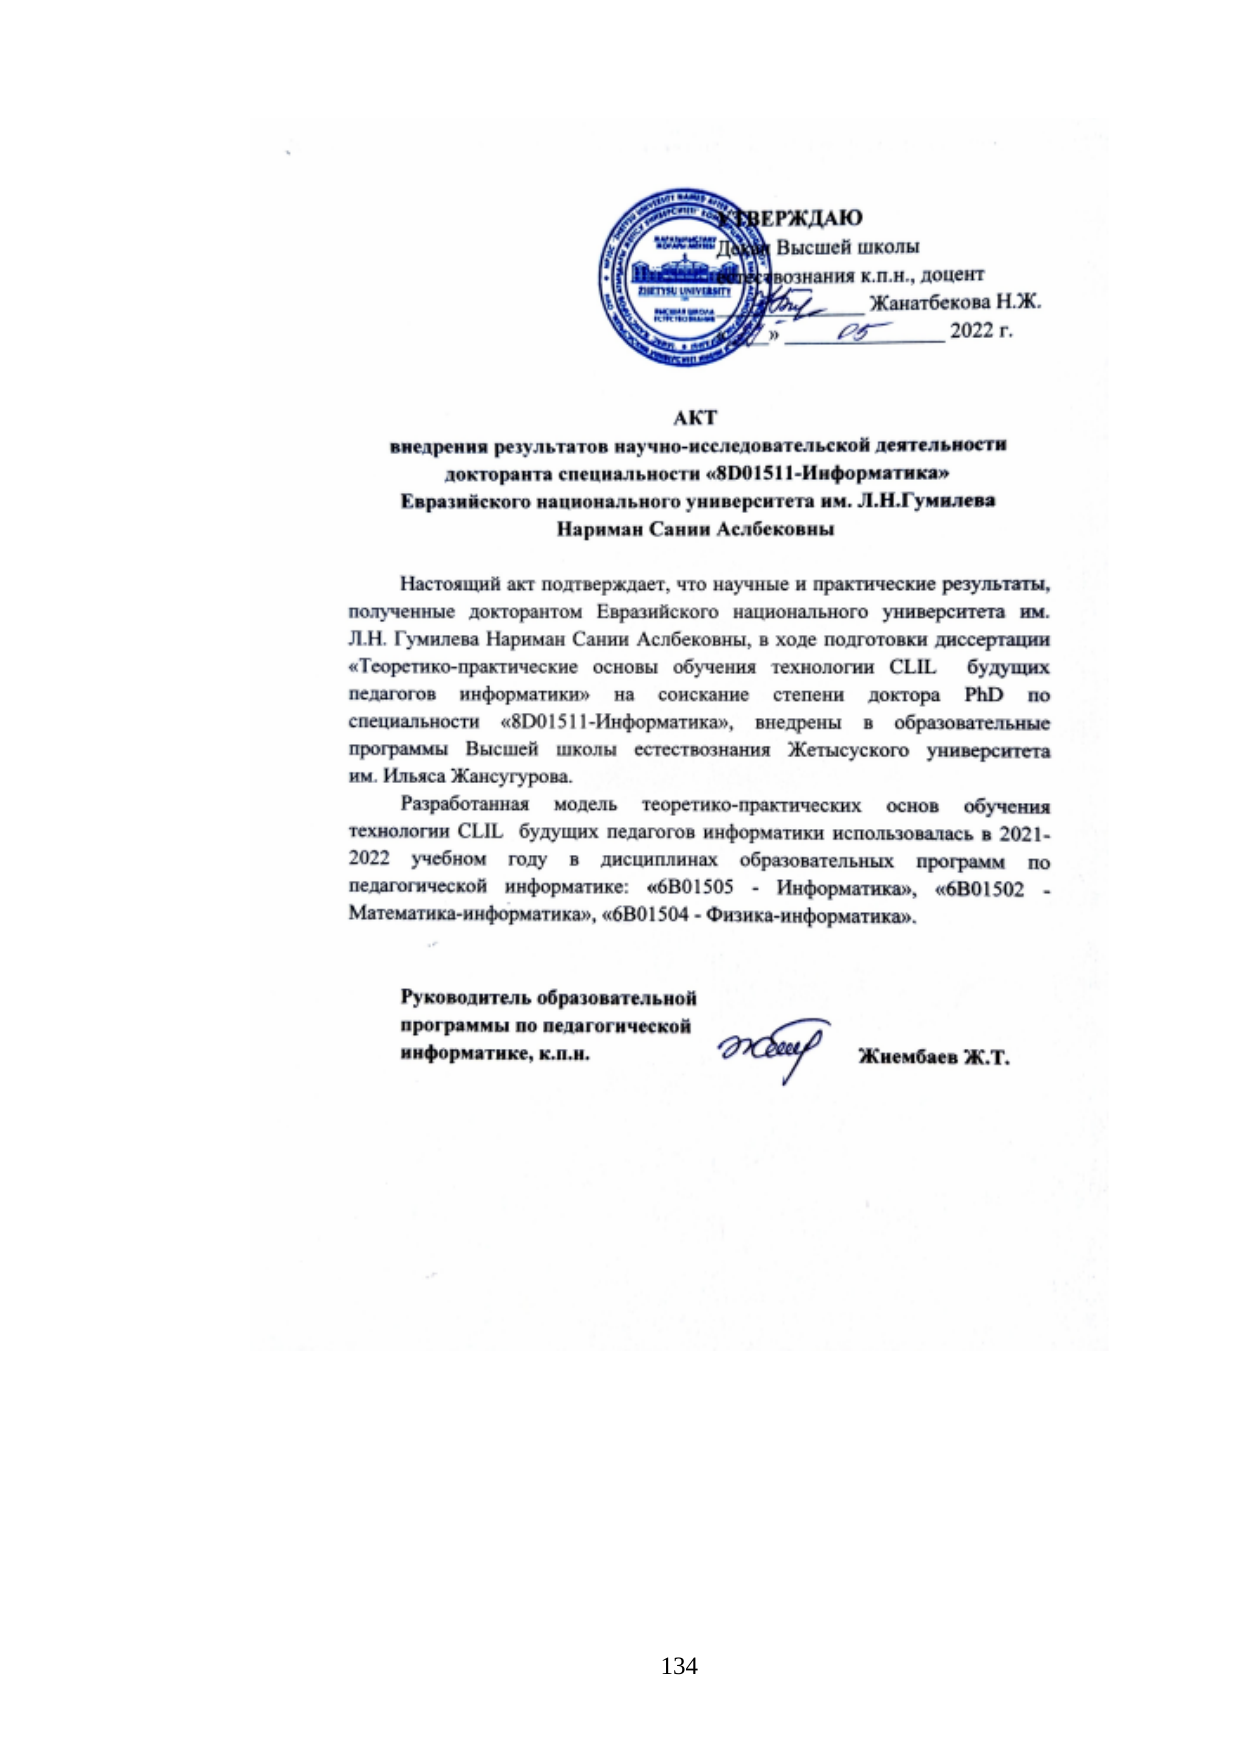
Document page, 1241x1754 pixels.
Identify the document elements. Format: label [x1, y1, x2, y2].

picture [249, 118, 1109, 1351]
